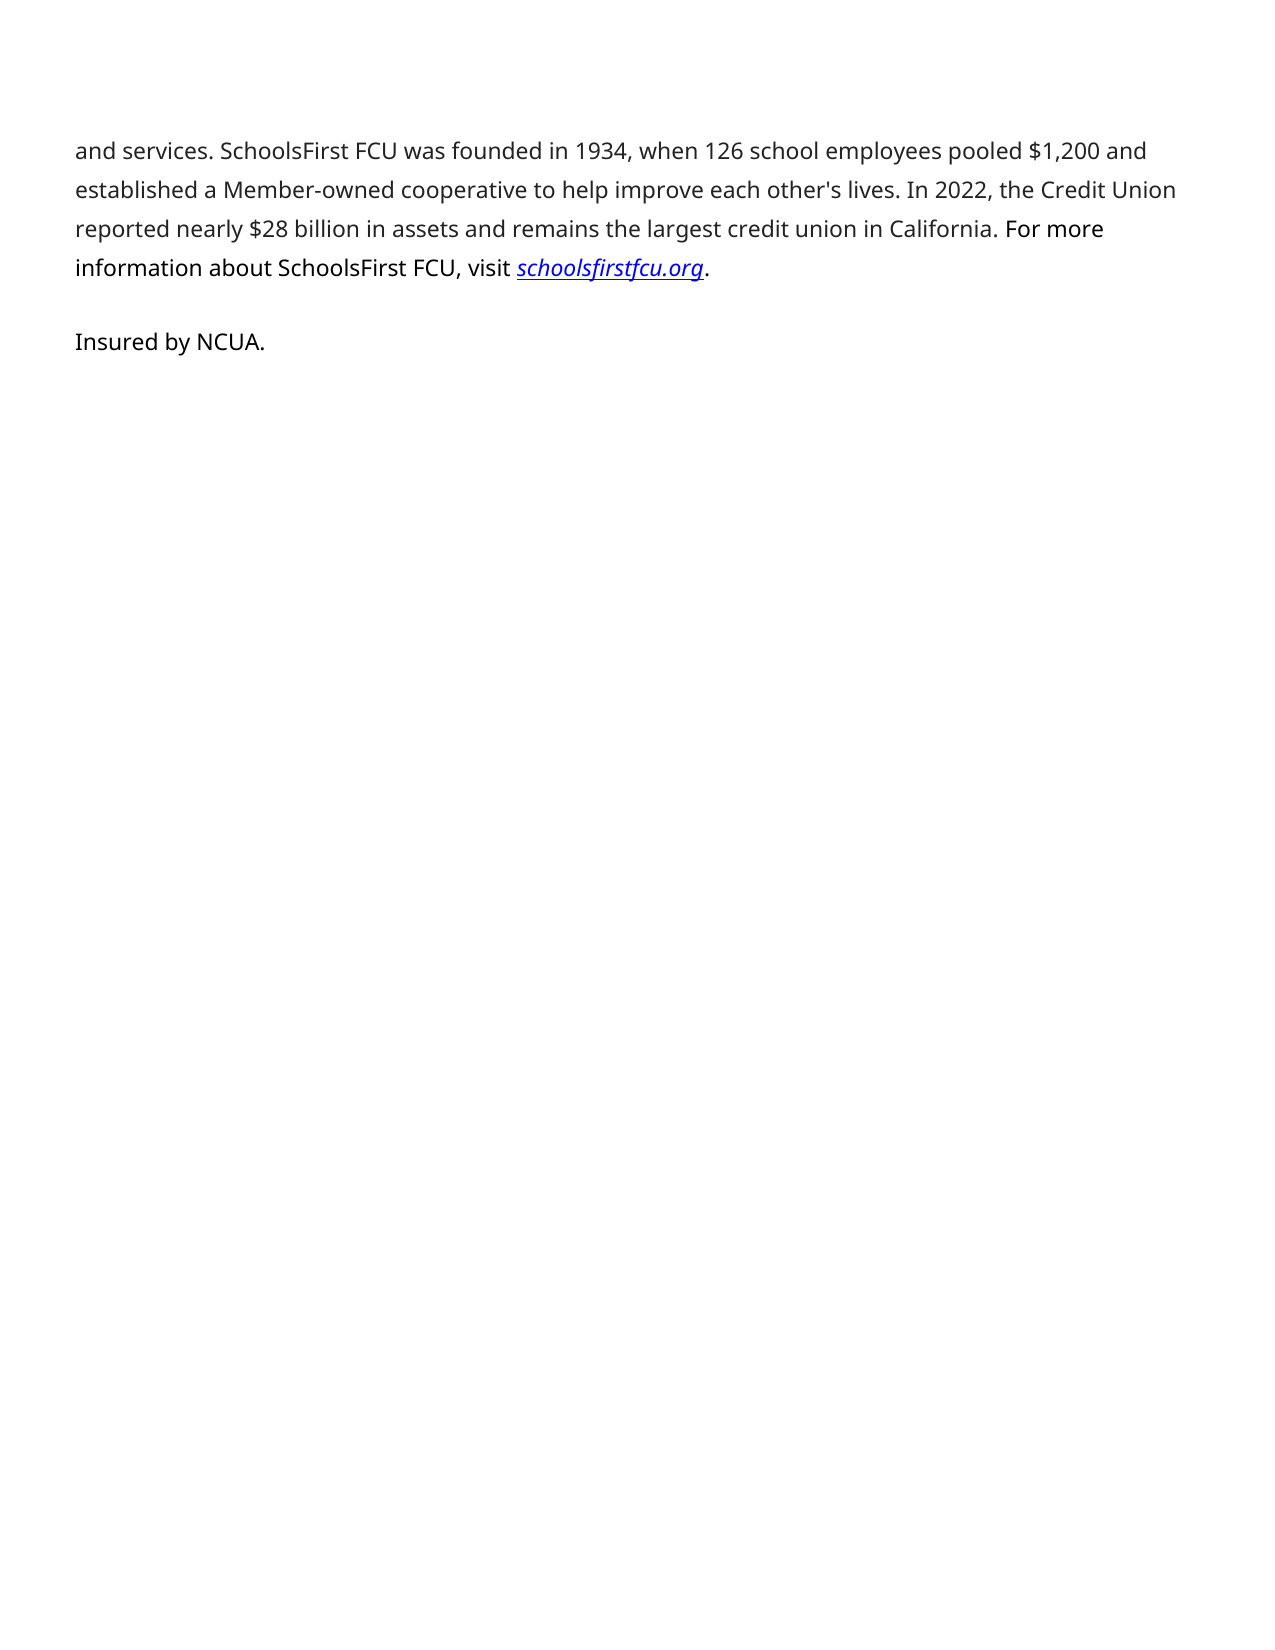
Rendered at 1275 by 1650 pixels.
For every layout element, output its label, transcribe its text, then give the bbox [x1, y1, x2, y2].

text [75, 135, 1200, 283]
text Insured by NCUA. [75, 326, 1200, 357]
